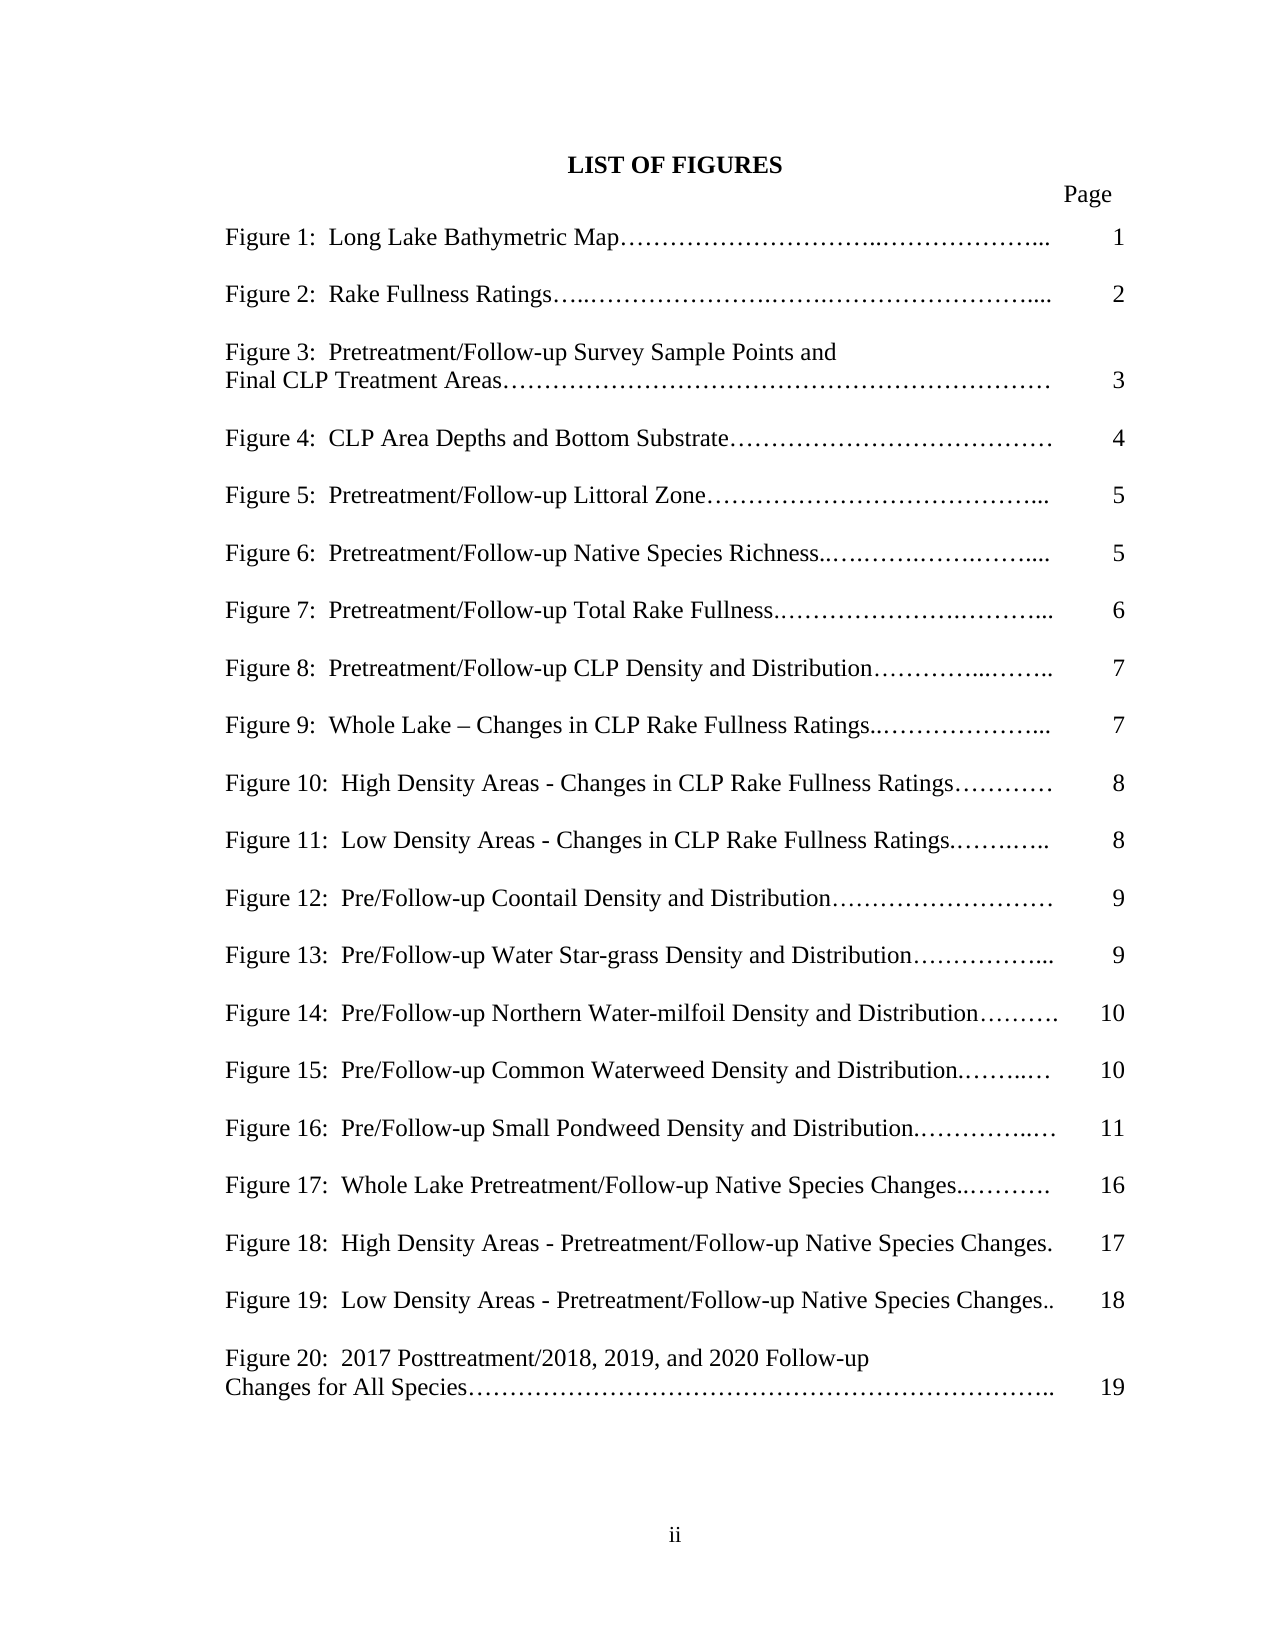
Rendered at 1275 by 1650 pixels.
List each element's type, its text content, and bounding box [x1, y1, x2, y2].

text Figure 6: Pretreatment/Follow-up Native Species Richness..….…….…….…….... 5 [225, 538, 1125, 567]
text Changes for All Species…………………………………………………………….. 19 [225, 1372, 1125, 1401]
text Figure 9: Whole Lake – Changes in CLP Rake Fullness Ratings..………………... 7 [225, 711, 1125, 739]
text Figure 17: Whole Lake Pretreatment/Follow-up Native Species Changes..………. 16 [225, 1171, 1125, 1199]
text Figure 18: High Density Areas - Pretreatment/Follow-up Native Species Changes. 17 [225, 1228, 1125, 1257]
text Figure 20: 2017 Posttreatment/2018, 2019, and 2020 Follow-up [225, 1343, 1125, 1372]
text Page [975, 179, 1125, 207]
text Figure 14: Pre/Follow-up Northern Water-milfoil Density and Distribution………. 10 [225, 998, 1125, 1027]
text Figure 13: Pre/Follow-up Water Star-grass Density and Distribution……………... 9 [225, 941, 1125, 969]
text Figure 7: Pretreatment/Follow-up Total Rake Fullness.………………….………... 6 [225, 596, 1125, 624]
text Figure 2: Rake Fullness Ratings…..………………….…….…………………….... 2 [225, 279, 1125, 308]
text Figure 8: Pretreatment/Follow-up CLP Density and Distribution…………...…….. 7 [225, 653, 1125, 682]
text LIST OF FIGURES [225, 150, 1125, 179]
text Final CLP Treatment Areas………………………………………………………… 3 [225, 366, 1125, 394]
text Figure 1: Long Lake Bathymetric Map…………………………..………………... 1 [225, 222, 1125, 251]
text Figure 19: Low Density Areas - Pretreatment/Follow-up Native Species Changes.. 18 [225, 1286, 1125, 1314]
text Figure 12: Pre/Follow-up Coontail Density and Distribution……………………… 9 [225, 883, 1125, 912]
text Figure 11: Low Density Areas - Changes in CLP Rake Fullness Ratings.…….….. 8 [225, 826, 1125, 854]
text Figure 4: CLP Area Depths and Bottom Substrate………………………………… 4 [225, 423, 1125, 452]
text Figure 3: Pretreatment/Follow-up Survey Sample Points and [225, 337, 1125, 366]
text Figure 5: Pretreatment/Follow-up Littoral Zone…………………………………... 5 [225, 481, 1125, 509]
text Figure 10: High Density Areas - Changes in CLP Rake Fullness Ratings………… 8 [225, 768, 1125, 797]
text Figure 16: Pre/Follow-up Small Pondweed Density and Distribution.…………..… 11 [225, 1113, 1125, 1142]
text Figure 15: Pre/Follow-up Common Waterweed Density and Distribution.……..… 10 [225, 1056, 1125, 1084]
